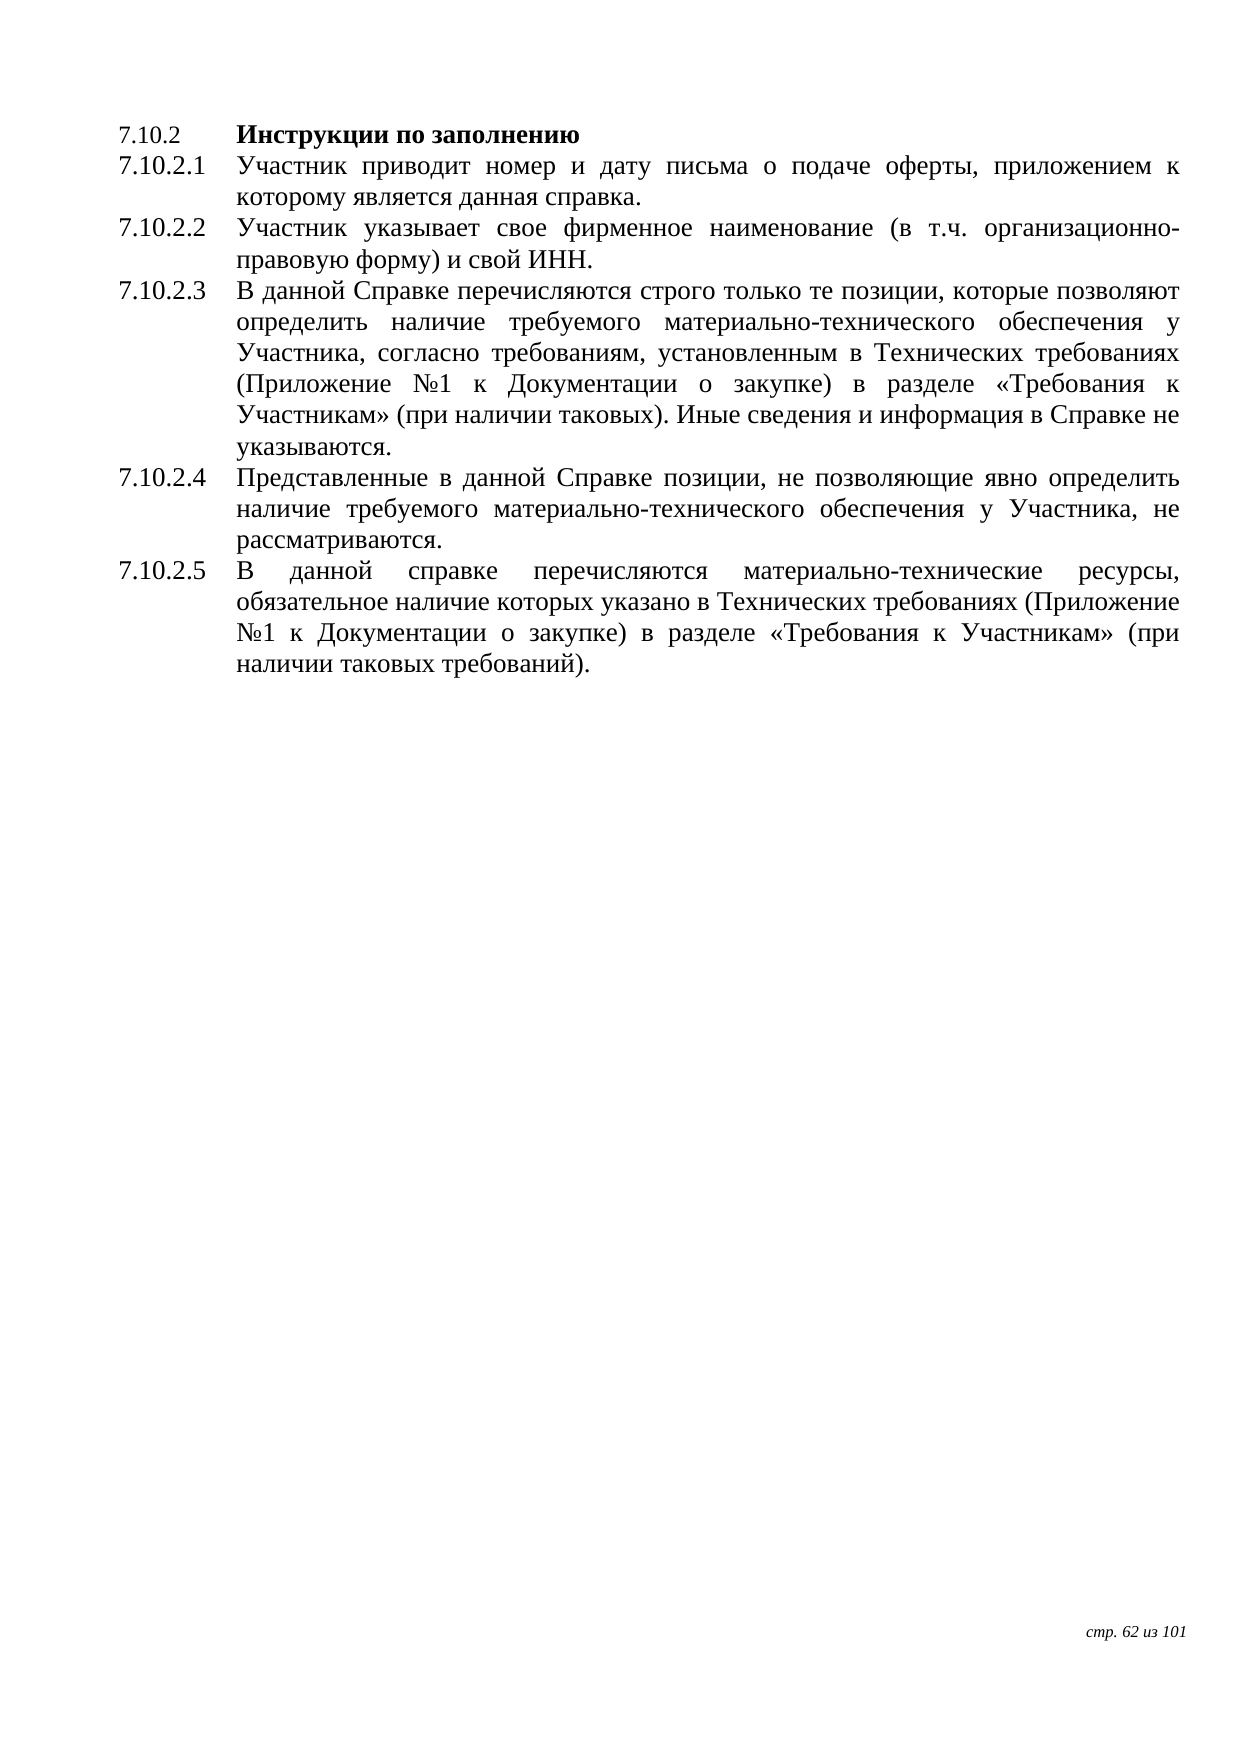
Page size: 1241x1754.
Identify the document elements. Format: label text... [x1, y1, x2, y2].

text Инструкции по заполнению [118, 118, 1181, 149]
text Участник приводит номер и дату письма о подаче оферты, приложением к которому является данная справка. [118, 149, 1181, 212]
text В данной справке перечисляются материально-технические ресурсы, обязательное наличие которых указано в Технических требованиях (Приложение №1 к Документации о закупке) в разделе «Требования к Участникам» (при наличии таковых требований). [118, 554, 1181, 679]
text Представленные в данной Справке позиции, не позволяющие явно определить наличие требуемого материально-технического обеспечения у Участника, не рассматриваются. [118, 461, 1181, 554]
text В данной Справке перечисляются строго только те позиции, которые позволяют определить наличие требуемого материально-технического обеспечения у Участника, согласно требованиям, установленным в Технических требованиях (Приложение №1 к Документации о закупке) в разделе «Требования к Участникам» (при наличии таковых). Иные сведения и информация в Справке не указываются. [118, 274, 1181, 461]
text Участник указывает свое фирменное наименование (в т.ч. организационно-правовую форму) и свой ИНН. [118, 212, 1181, 274]
